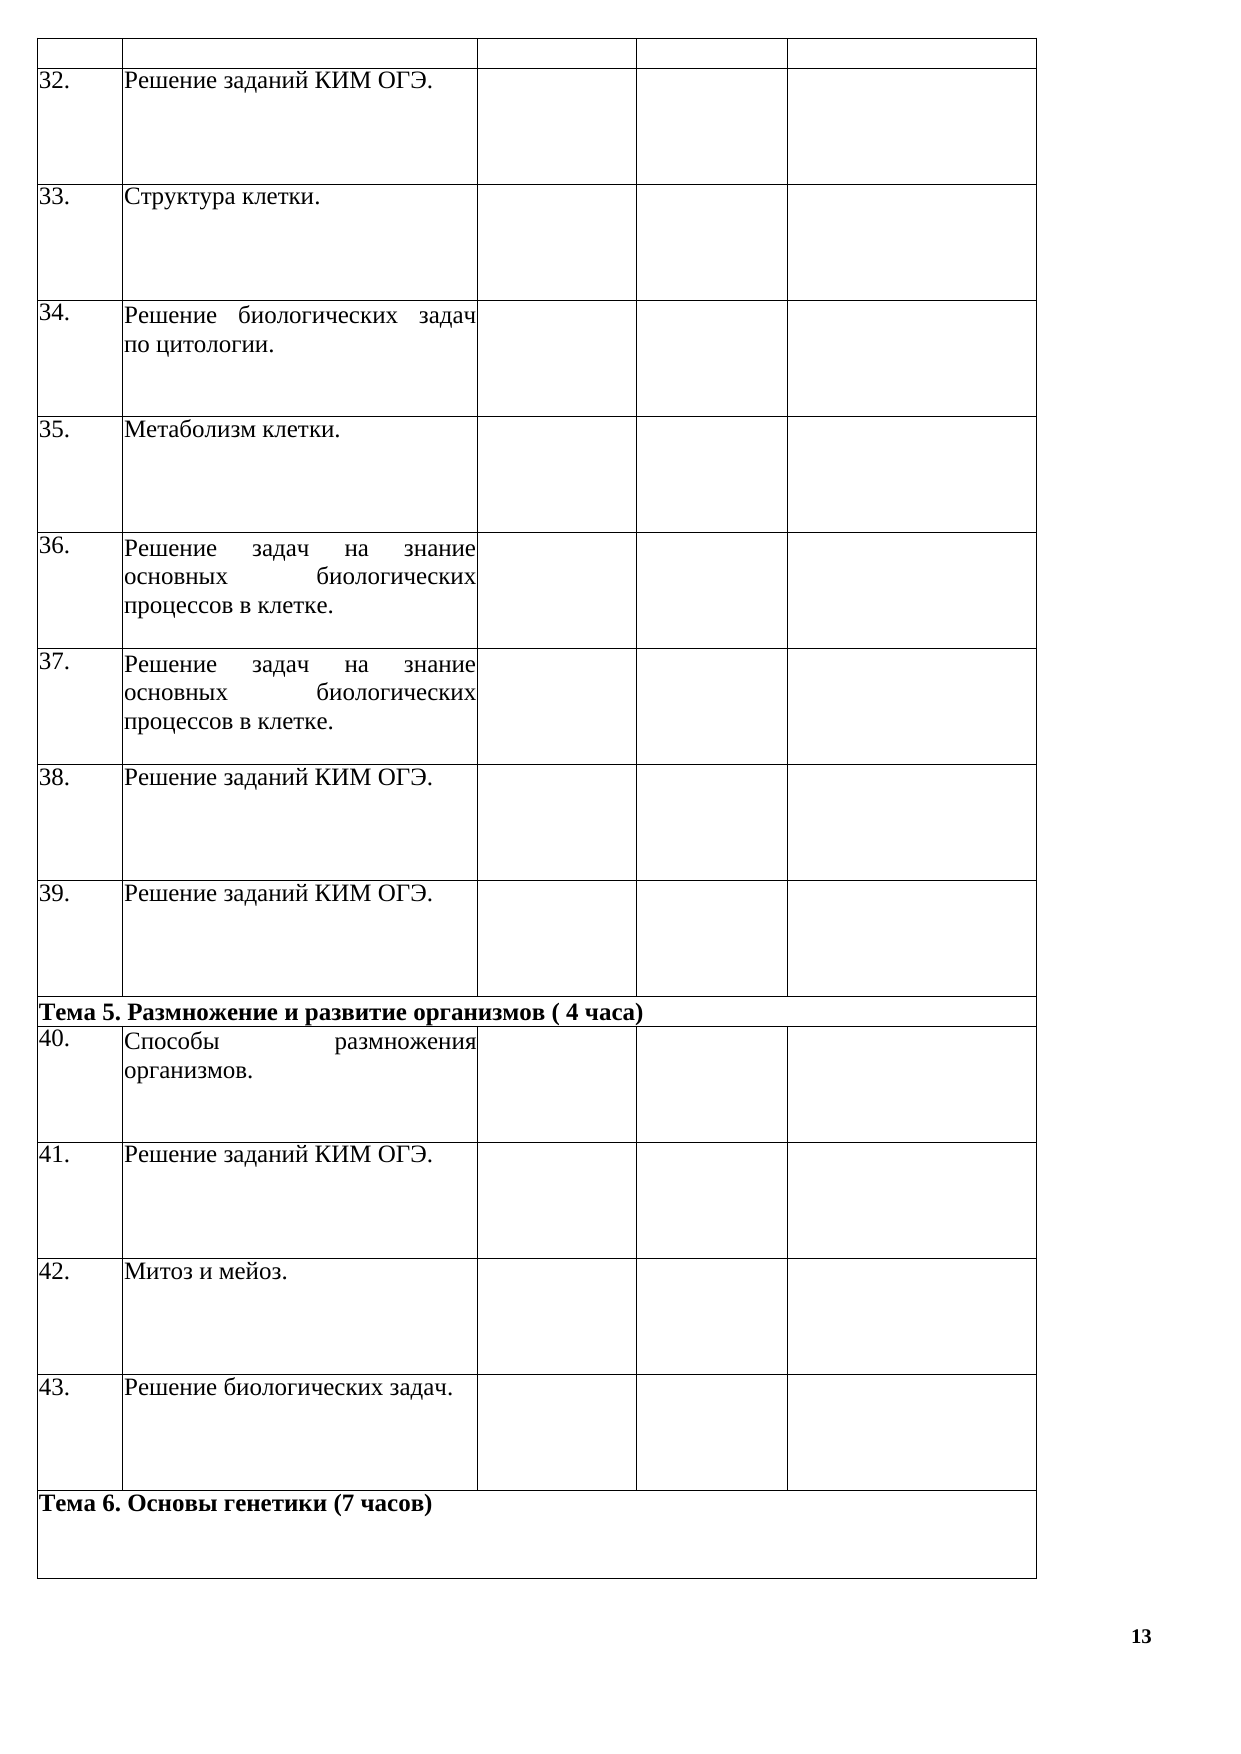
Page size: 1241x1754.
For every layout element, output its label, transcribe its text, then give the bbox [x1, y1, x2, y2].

table_cell [788, 765, 1036, 880]
table_cell [478, 649, 636, 764]
table_cell Решение заданий КИМ ОГЭ. [123, 765, 477, 880]
table_cell [478, 1143, 636, 1258]
text 13 [1131, 1627, 1152, 1648]
table_cell [478, 69, 636, 183]
table_cell [788, 1375, 1036, 1490]
table_header [478, 39, 636, 67]
table_cell 33. [38, 185, 122, 299]
table_cell 37. [38, 649, 122, 764]
table_cell 39. [38, 881, 122, 996]
table_cell [637, 1027, 787, 1142]
table_cell Решение биологических задач. [123, 1375, 477, 1490]
table_cell [478, 1027, 636, 1142]
table_cell [478, 301, 636, 416]
table_cell [478, 1375, 636, 1490]
table_cell [478, 881, 636, 996]
table_cell Решение заданий КИМ ОГЭ. [123, 1143, 477, 1258]
table_cell Решение заданий КИМ ОГЭ. [123, 881, 477, 996]
table_cell Решение задач на знание основных биологических процессов в клетке. [123, 649, 477, 764]
table_cell 41. [38, 1143, 122, 1258]
table_cell Структура клетки. [123, 185, 477, 299]
table_cell [478, 533, 636, 648]
table_cell [478, 1259, 636, 1374]
table_cell [478, 185, 636, 299]
table_cell [788, 1027, 1036, 1142]
table_cell [788, 69, 1036, 183]
table_cell 35. [38, 417, 122, 532]
table_cell [637, 185, 787, 299]
table_cell [788, 1143, 1036, 1258]
table_cell 34. [38, 301, 122, 416]
table_cell [788, 1259, 1036, 1374]
table_cell Решение биологических задач по цитологии. [123, 301, 477, 416]
table_cell [478, 765, 636, 880]
table_cell 38. [38, 765, 122, 880]
table_cell [637, 881, 787, 996]
table_cell [637, 533, 787, 648]
table_cell 32. [38, 69, 122, 183]
table_cell Тема 6. Основы генетики (7 часов) [38, 1491, 1036, 1578]
table_cell [637, 649, 787, 764]
table_header [637, 39, 787, 67]
table_cell 42. [38, 1259, 122, 1374]
table_cell [788, 301, 1036, 416]
table_cell Решение задач на знание основных биологических процессов в клетке. [123, 533, 477, 648]
table_cell [637, 1375, 787, 1490]
table_cell 43. [38, 1375, 122, 1490]
table_cell [637, 1259, 787, 1374]
table_cell Тема 5. Размножение и развитие организмов ( 4 часа) [38, 997, 1036, 1026]
table_header [123, 39, 477, 67]
table_cell [637, 765, 787, 880]
table_cell [788, 533, 1036, 648]
table_cell [788, 185, 1036, 299]
table_header [38, 39, 122, 67]
table_cell 40. [38, 1027, 122, 1142]
table_header [788, 39, 1036, 67]
table_cell [637, 69, 787, 183]
table_cell [637, 1143, 787, 1258]
table_cell [788, 417, 1036, 532]
table_cell 36. [38, 533, 122, 648]
table_cell Метаболизм клетки. [123, 417, 477, 532]
table_cell [788, 649, 1036, 764]
table_cell Способы размножения организмов. [123, 1027, 477, 1142]
table_cell [788, 881, 1036, 996]
table_cell Митоз и мейоз. [123, 1259, 477, 1374]
table_cell Решение заданий КИМ ОГЭ. [123, 69, 477, 183]
table_cell [637, 301, 787, 416]
table_cell [478, 417, 636, 532]
table_cell [637, 417, 787, 532]
